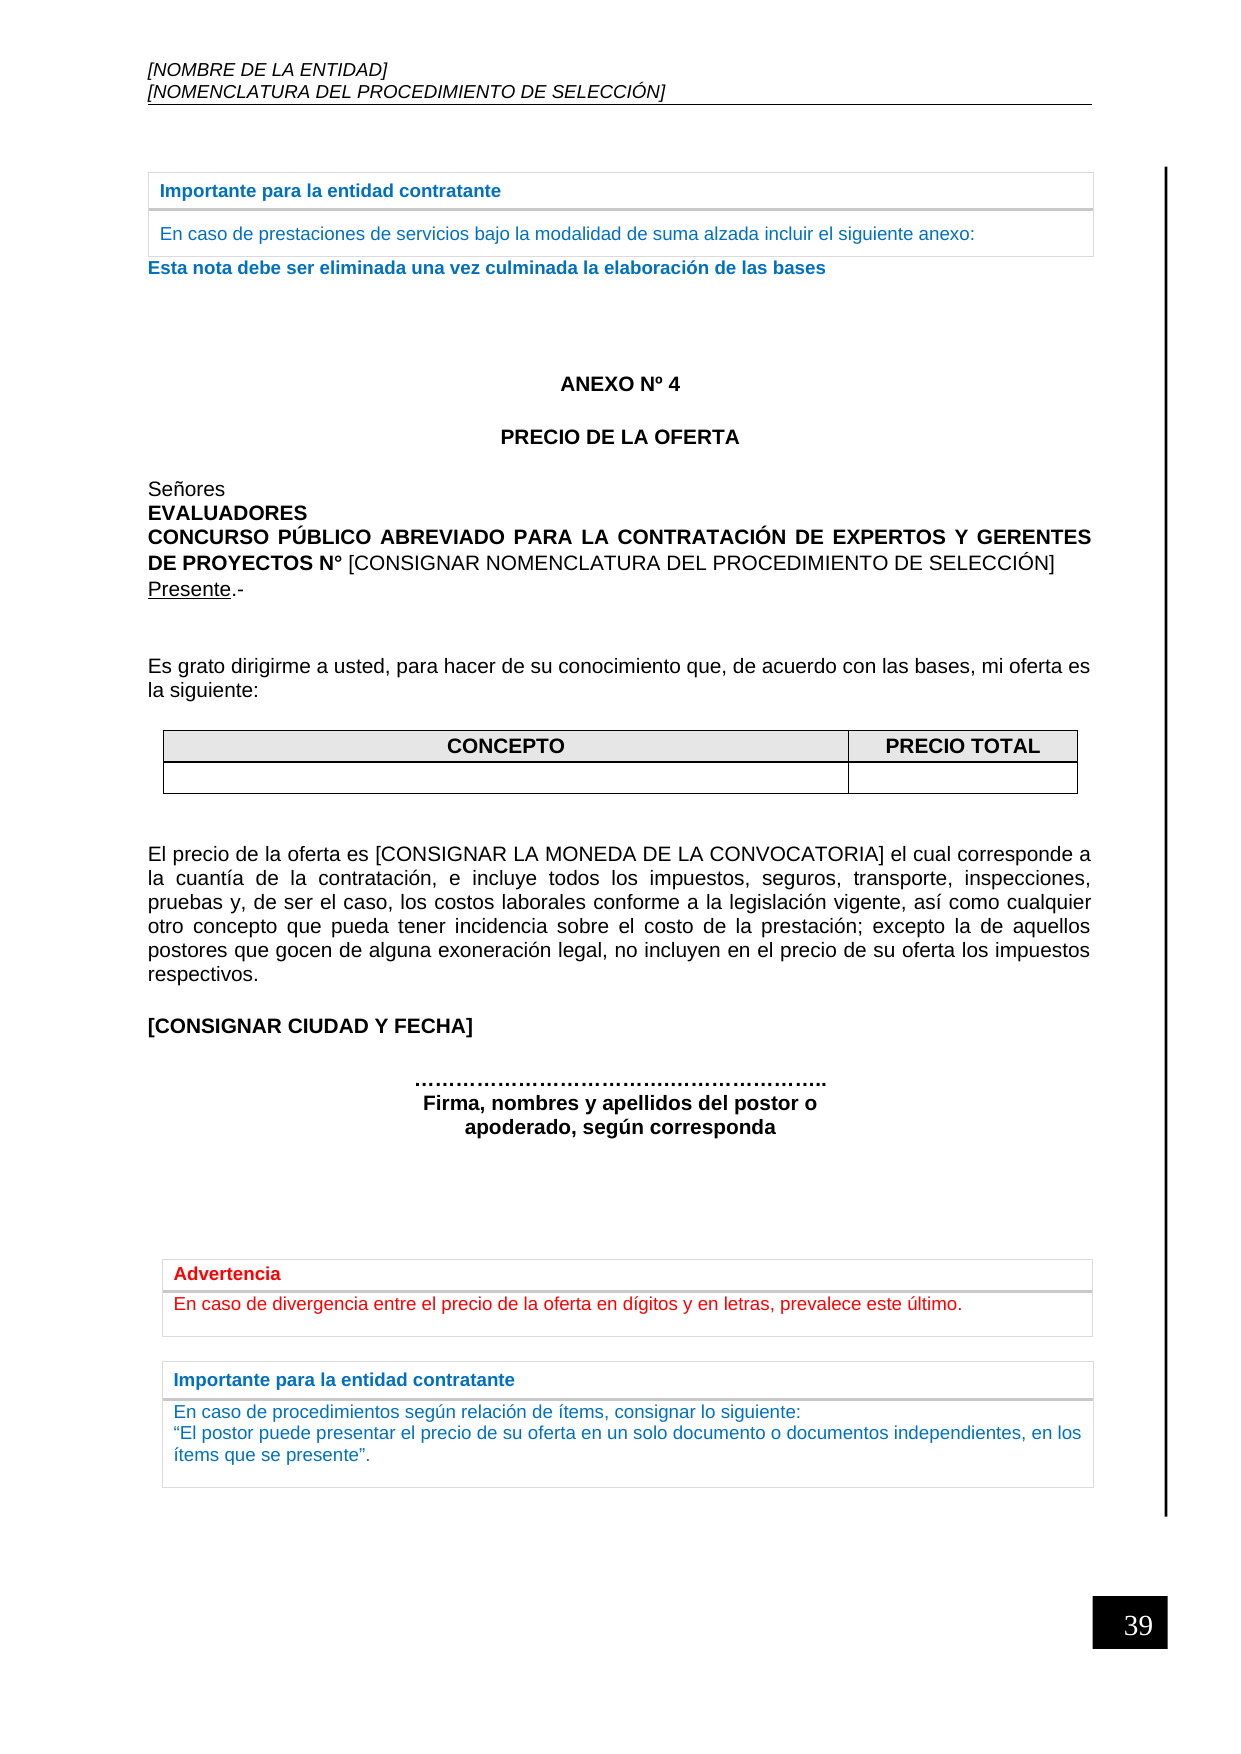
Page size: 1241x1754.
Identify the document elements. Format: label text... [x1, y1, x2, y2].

text ANEXO Nº 4 [148, 372, 1092, 396]
table_header Importante para la entidad contratante [163, 1362, 1093, 1397]
text EVALUADORES [148, 501, 1092, 525]
table_cell En caso de divergencia entre el precio de la oferta en dígitos y en letras, prevalece este último. [163, 1293, 1092, 1336]
text Presente.- [148, 577, 1092, 601]
table_cell [164, 763, 848, 793]
table_header PRECIO TOTAL [849, 731, 1077, 761]
text CONCURSO PÚBLICO ABREVIADO PARA LA CONTRATACIÓN DE EXPERTOS Y GERENTES DE PROYECTOS N° [CONSIGNAR NOMENCLATURA DEL PROCEDIMIENTO DE SELECCIÓN] [148, 525, 1092, 575]
text Señores [148, 477, 1092, 501]
table_cell [849, 763, 1077, 793]
text El precio de la oferta es [CONSIGNAR LA MONEDA DE LA CONVOCATORIA] el cual corresponde a la cuantía de la contratación, e incluye todos los impuestos, seguros, transporte, inspecciones, pruebas y, de ser el caso, los costos laborales conforme a la legislación vigente, así como cualquier otro concepto que pueda tener incidencia sobre el costo de la prestación; excepto la de aquellos postores que gocen de alguna exoneración legal, no incluyen en el precio de su oferta los impuestos respectivos. [148, 842, 1092, 986]
text Firma, nombres y apellidos del postor o [148, 1091, 1092, 1115]
text PRECIO DE LA OFERTA [148, 424, 1092, 448]
table_header Advertencia [163, 1260, 1092, 1290]
text ……………………………….………………….. [148, 1067, 1092, 1091]
table_cell En caso de prestaciones de servicios bajo la modalidad de suma alzada incluir el siguiente anexo: [149, 211, 1093, 256]
text [CONSIGNAR CIUDAD Y FECHA] [148, 1014, 1092, 1038]
text Es grato dirigirme a usted, para hacer de su conocimiento que, de acuerdo con las bases, mi oferta es la siguiente: [148, 653, 1092, 701]
table_header CONCEPTO [164, 731, 848, 761]
table_cell En caso de procedimientos según relación de ítems, consignar lo siguiente: “El postor puede presentar el precio de su oferta en un solo documento o documentos independientes, en los ítems que se presente”. [163, 1401, 1093, 1487]
text apoderado, según corresponda [148, 1115, 1092, 1139]
text Esta nota debe ser eliminada una vez culminada la elaboración de las bases [148, 257, 1092, 278]
table_header Importante para la entidad contratante [149, 173, 1093, 208]
